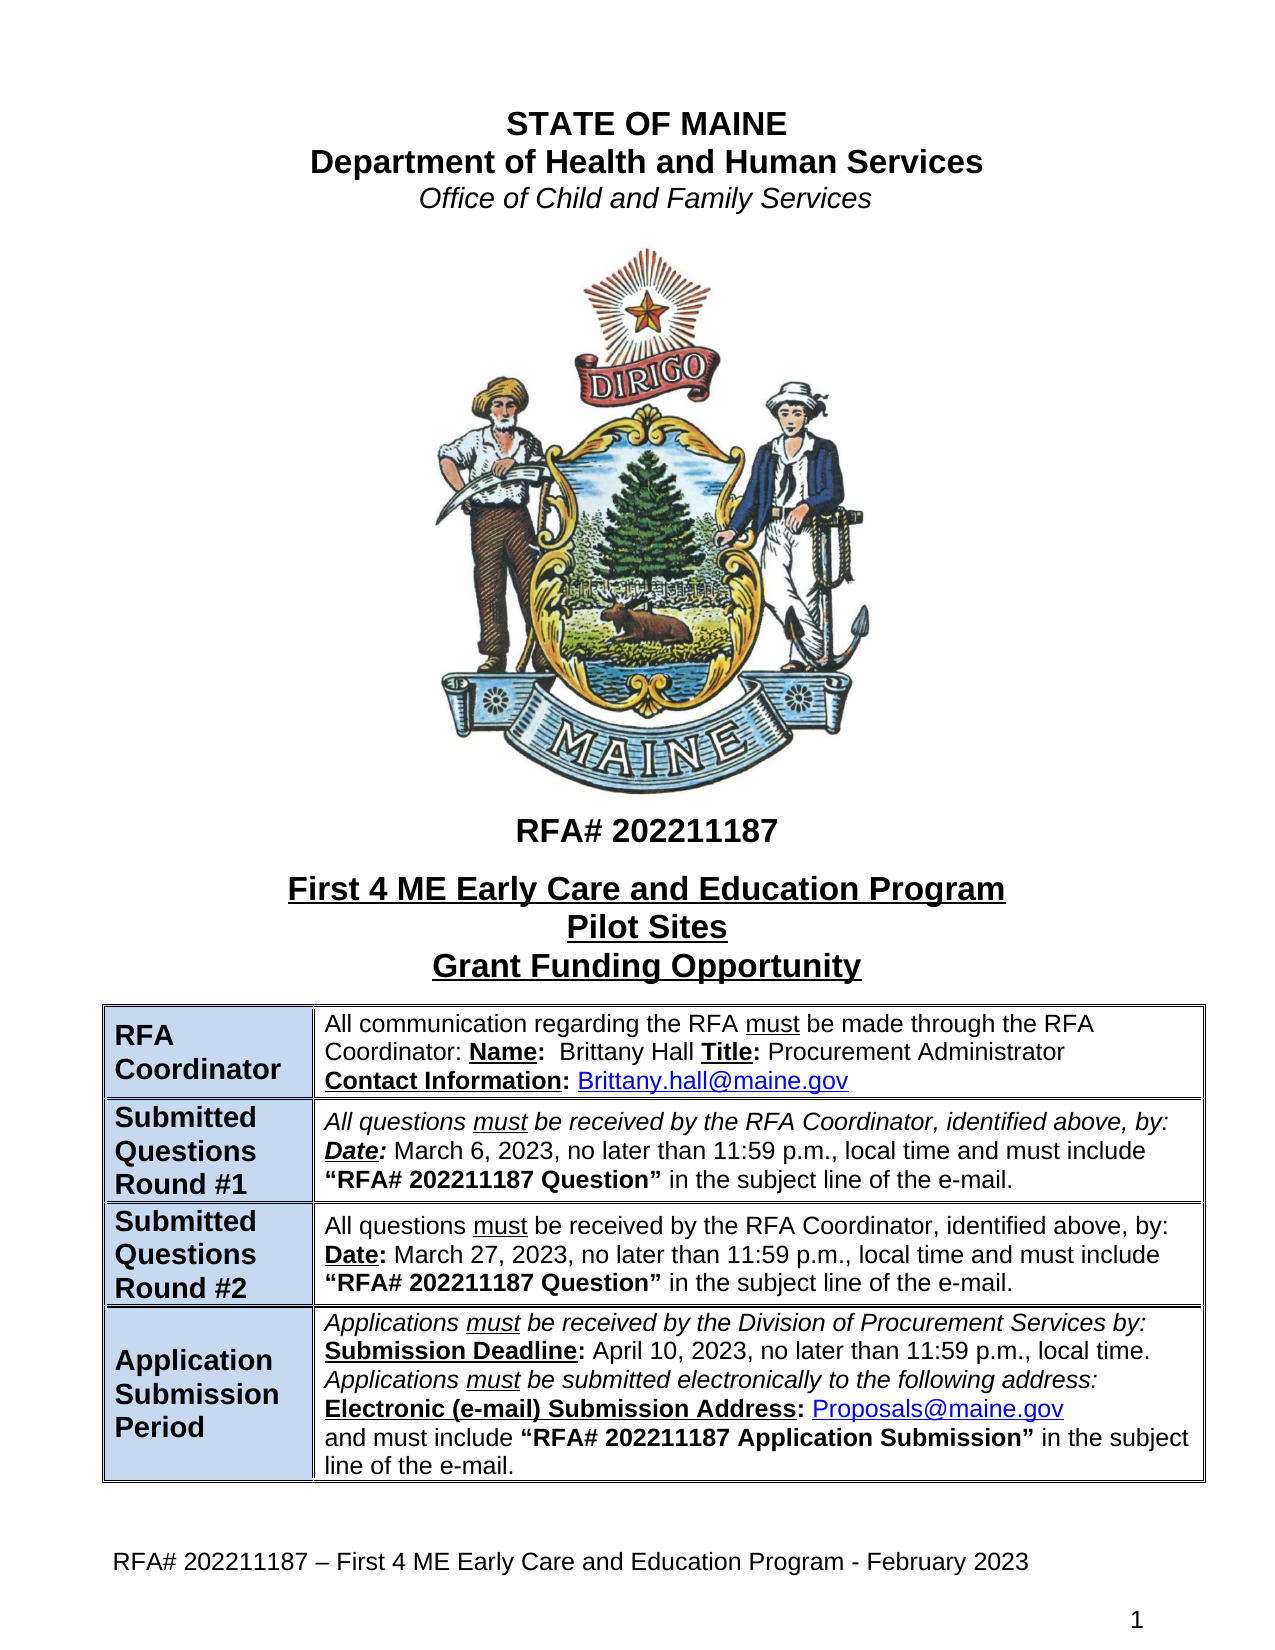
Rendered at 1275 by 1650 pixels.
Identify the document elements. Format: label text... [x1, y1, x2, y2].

table_cell Applications must be received by the Division of Procurement Services by: Submission Deadline: April 10, 2023, no later than 11:59 p.m., local time. Applications must be submitted electronically to the following address: Electronic (e-mail) Submission Address: Proposals@maine.gov and must include “RFA# 202211187 Application Submission” in the subject line of the e-mail. [313, 1304, 1205, 1480]
text Office of Child and Family Services [112, 181, 1181, 214]
text STATE OF MAINE [112, 104, 1181, 142]
table_cell Application Submission Period [103, 1304, 313, 1480]
table_cell Submitted Questions Round #1 [105, 1097, 312, 1201]
table_header RFA Coordinator [105, 1007, 313, 1097]
text First 4 ME Early Care and Education Program [112, 869, 1181, 907]
text Pilot Sites [112, 907, 1181, 946]
table_cell Submitted Questions Round #2 [105, 1201, 312, 1304]
text Department of Health and Human Services [112, 142, 1181, 181]
table_cell All questions must be received by the RFA Coordinator, identified above, by: Date: March 27, 2023, no later than 11:59 p.m., local time and must include “RFA# 202211187 Question” in the subject line of the e-mail. [315, 1201, 1203, 1304]
text RFA# 202211187 [112, 811, 1181, 850]
picture [426, 231, 882, 811]
text Grant Funding Opportunity [112, 946, 1181, 984]
table_cell All questions must be received by the RFA Coordinator, identified above, by: Date: March 6, 2023, no later than 11:59 p.m., local time and must include “RFA# 202211187 Question” in the subject line of the e-mail. [315, 1097, 1203, 1201]
table_header All communication regarding the RFA must be made through the RFA Coordinator: Name: Brittany Hall Title: Procurement Administrator Contact Information: Brittany.hall@maine.gov [313, 1007, 1203, 1097]
